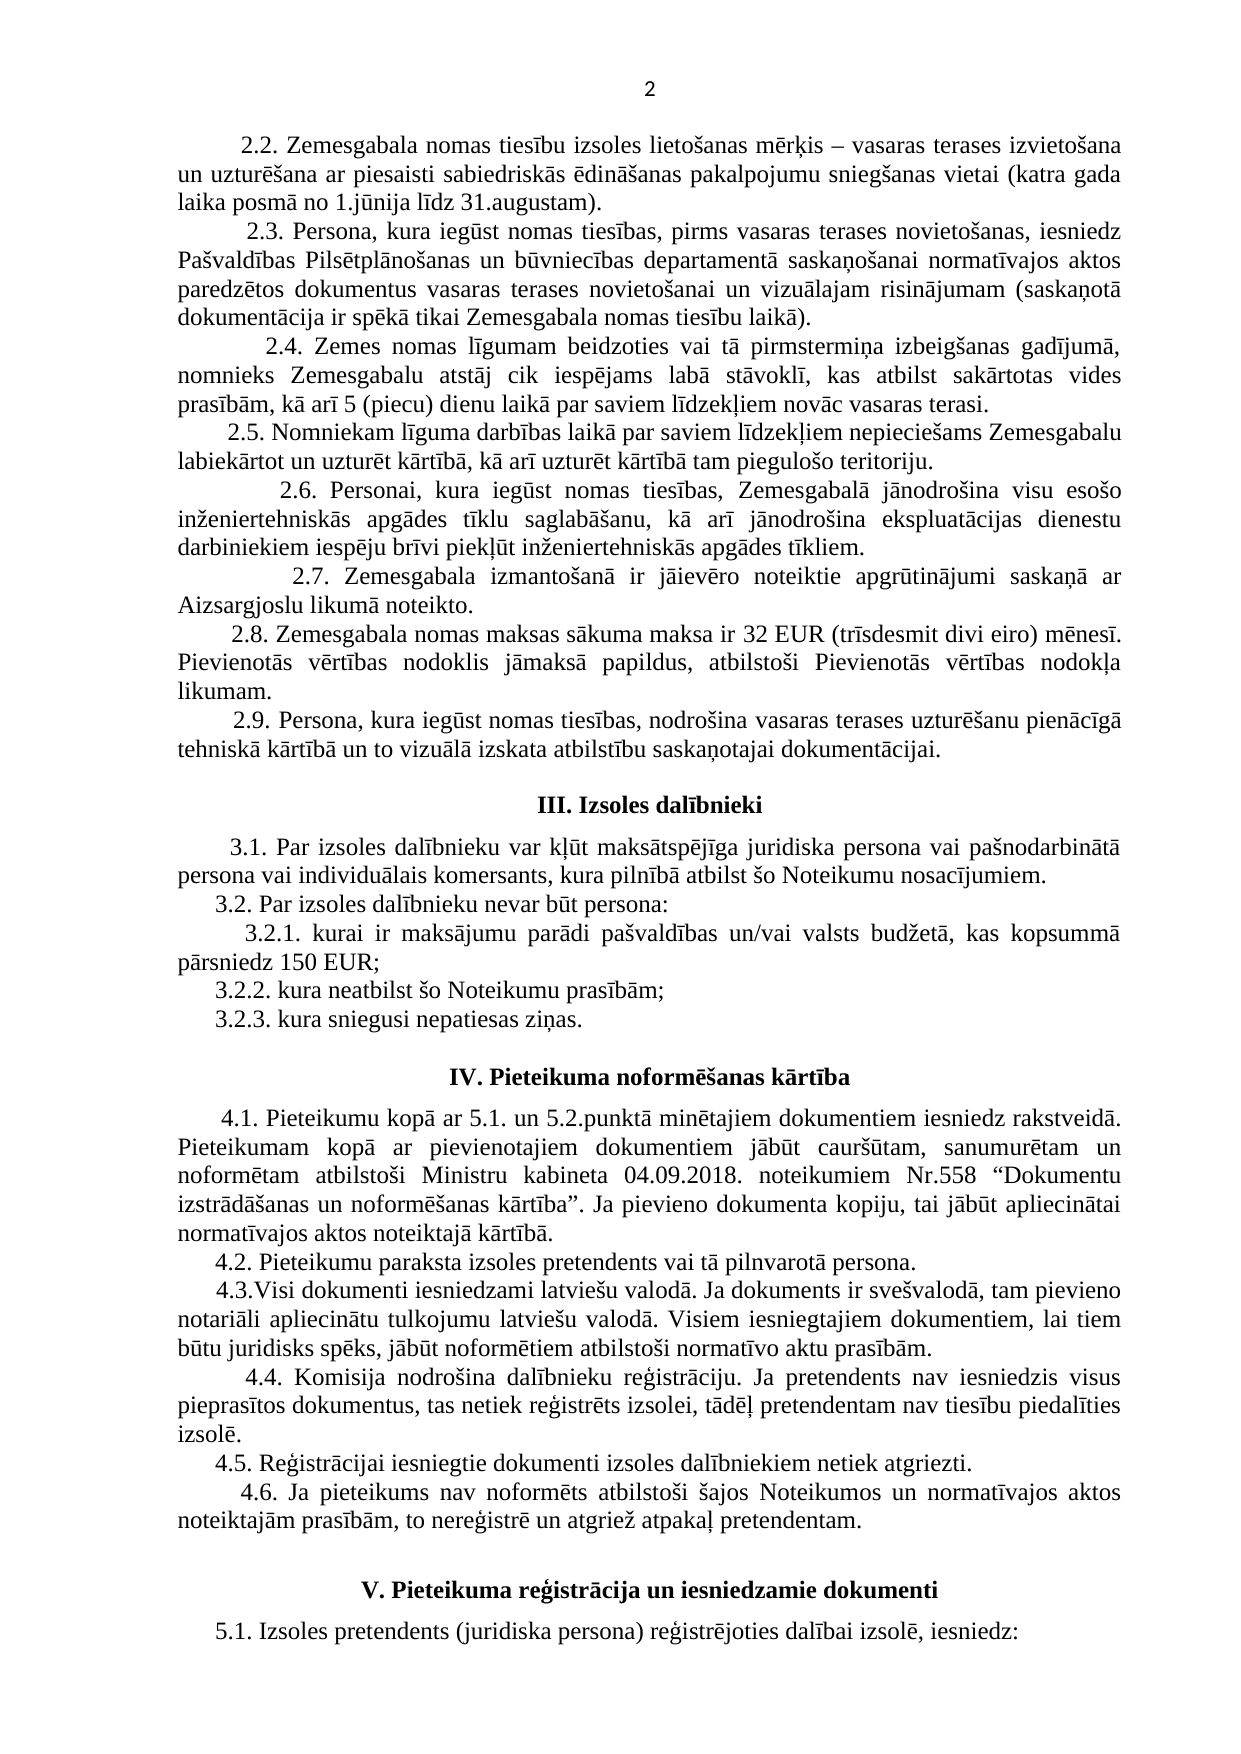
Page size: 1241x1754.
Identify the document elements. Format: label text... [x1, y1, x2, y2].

text V. Pieteikuma reģistrācija un iesniedzamie dokumenti [177, 1575, 1122, 1603]
text 2.3. Persona, kura iegūst nomas tiesības, pirms vasaras terases novietošanas, iesniedz Pašvaldības Pilsētplānošanas un būvniecības departamentā saskaņošanai normatīvajos aktos paredzētos dokumentus vasaras terases novietošanai un vizuālajam risinājumam (saskaņotā dokumentācija ir spēkā tikai Zemesgabala nomas tiesību laikā). [177, 216, 1122, 331]
text 4.5. Reģistrācijai iesniegtie dokumenti izsoles dalībniekiem netiek atgriezti. [177, 1448, 1122, 1477]
text 3.2.3. kura sniegusi nepatiesas ziņas. [177, 1004, 1122, 1033]
text IV. Pieteikuma noformēšanas kārtība [177, 1062, 1122, 1090]
text 2.9. Persona, kura iegūst nomas tiesības, nodrošina vasaras terases uzturēšanu pienācīgā tehniskā kārtībā un to vizuālā izskata atbilstību saskaņotajai dokumentācijai. [177, 705, 1122, 762]
text 2.4. Zemes nomas līgumam beidzoties vai tā pirmstermiņa izbeigšanas gadījumā, nomnieks Zemesgabalu atstāj cik iespējams labā stāvoklī, kas atbilst sakārtotas vides prasībām, kā arī 5 (piecu) dienu laikā par saviem līdzekļiem novāc vasaras terasi. [177, 331, 1122, 417]
text 4.2. Pieteikumu paraksta izsoles pretendents vai tā pilnvarotā persona. [177, 1247, 1122, 1275]
text 2.2. Zemesgabala nomas tiesību izsoles lietošanas mērķis – vasaras terases izvietošana un uzturēšana ar piesaisti sabiedriskās ēdināšanas pakalpojumu sniegšanas vietai (katra gada laika posmā no 1.jūnija līdz 31.augustam). [177, 130, 1122, 216]
text 3.2. Par izsoles dalībnieku nevar būt persona: [177, 889, 1122, 918]
text 4.4. Komisija nodrošina dalībnieku reģistrāciju. Ja pretendents nav iesniedzis visus pieprasītos dokumentus, tas netiek reģistrēts izsolei, tādēļ pretendentam nav tiesību piedalīties izsolē. [177, 1362, 1122, 1448]
text 4.1. Pieteikumu kopā ar 5.1. un 5.2.punktā minētajiem dokumentiem iesniedz rakstveidā. Pieteikumam kopā ar pievienotajiem dokumentiem jābūt cauršūtam, sanumurētam un noformētam atbilstoši Ministru kabineta 04.09.2018. noteikumiem Nr.558 “Dokumentu izstrādāšanas un noformēšanas kārtība”. Ja pievieno dokumenta kopiju, tai jābūt apliecinātai normatīvajos aktos noteiktajā kārtībā. [177, 1103, 1122, 1247]
text 2.6. Personai, kura iegūst nomas tiesības, Zemesgabalā jānodrošina visu esošo inženiertehniskās apgādes tīklu saglabāšanu, kā arī jānodrošina ekspluatācijas dienestu darbiniekiem iespēju brīvi piekļūt inženiertehniskās apgādes tīkliem. [177, 475, 1122, 561]
text 4.6. Ja pieteikums nav noformēts atbilstoši šajos Noteikumos un normatīvajos aktos noteiktajām prasībām, to nereģistrē un atgriež atpakaļ pretendentam. [177, 1477, 1122, 1534]
text III. Izsoles dalībnieki [177, 790, 1122, 819]
text 3.2.1. kurai ir maksājumu parādi pašvaldības un/vai valsts budžetā, kas kopsummā pārsniedz 150 EUR; [177, 918, 1122, 975]
text 5.1. Izsoles pretendents (juridiska persona) reģistrējoties dalībai izsolē, iesniedz: [177, 1616, 1122, 1645]
text 3.2.2. kura neatbilst šo Noteikumu prasībām; [177, 975, 1122, 1004]
text 4.3.Visi dokumenti iesniedzami latviešu valodā. Ja dokuments ir svešvalodā, tam pievieno notariāli apliecinātu tulkojumu latviešu valodā. Visiem iesniegtajiem dokumentiem, lai tiem būtu juridisks spēks, jābūt noformētiem atbilstoši normatīvo aktu prasībām. [177, 1275, 1122, 1362]
text 2.8. Zemesgabala nomas maksas sākuma maksa ir 32 EUR (trīsdesmit divi eiro) mēnesī. Pievienotās vērtības nodoklis jāmaksā papildus, atbilstoši Pievienotās vērtības nodokļa likumam. [177, 619, 1122, 705]
text 2.7. Zemesgabala izmantošanā ir jāievēro noteiktie apgrūtinājumi saskaņā ar Aizsargjoslu likumā noteikto. [177, 561, 1122, 619]
text 3.1. Par izsoles dalībnieku var kļūt maksātspējīga juridiska persona vai pašnodarbinātā persona vai individuālais komersants, kura pilnībā atbilst šo Noteikumu nosacījumiem. [177, 832, 1122, 889]
text 2.5. Nomniekam līguma darbības laikā par saviem līdzekļiem nepieciešams Zemesgabalu labiekārtot un uzturēt kārtībā, kā arī uzturēt kārtībā tam piegulošo teritoriju. [177, 417, 1122, 475]
